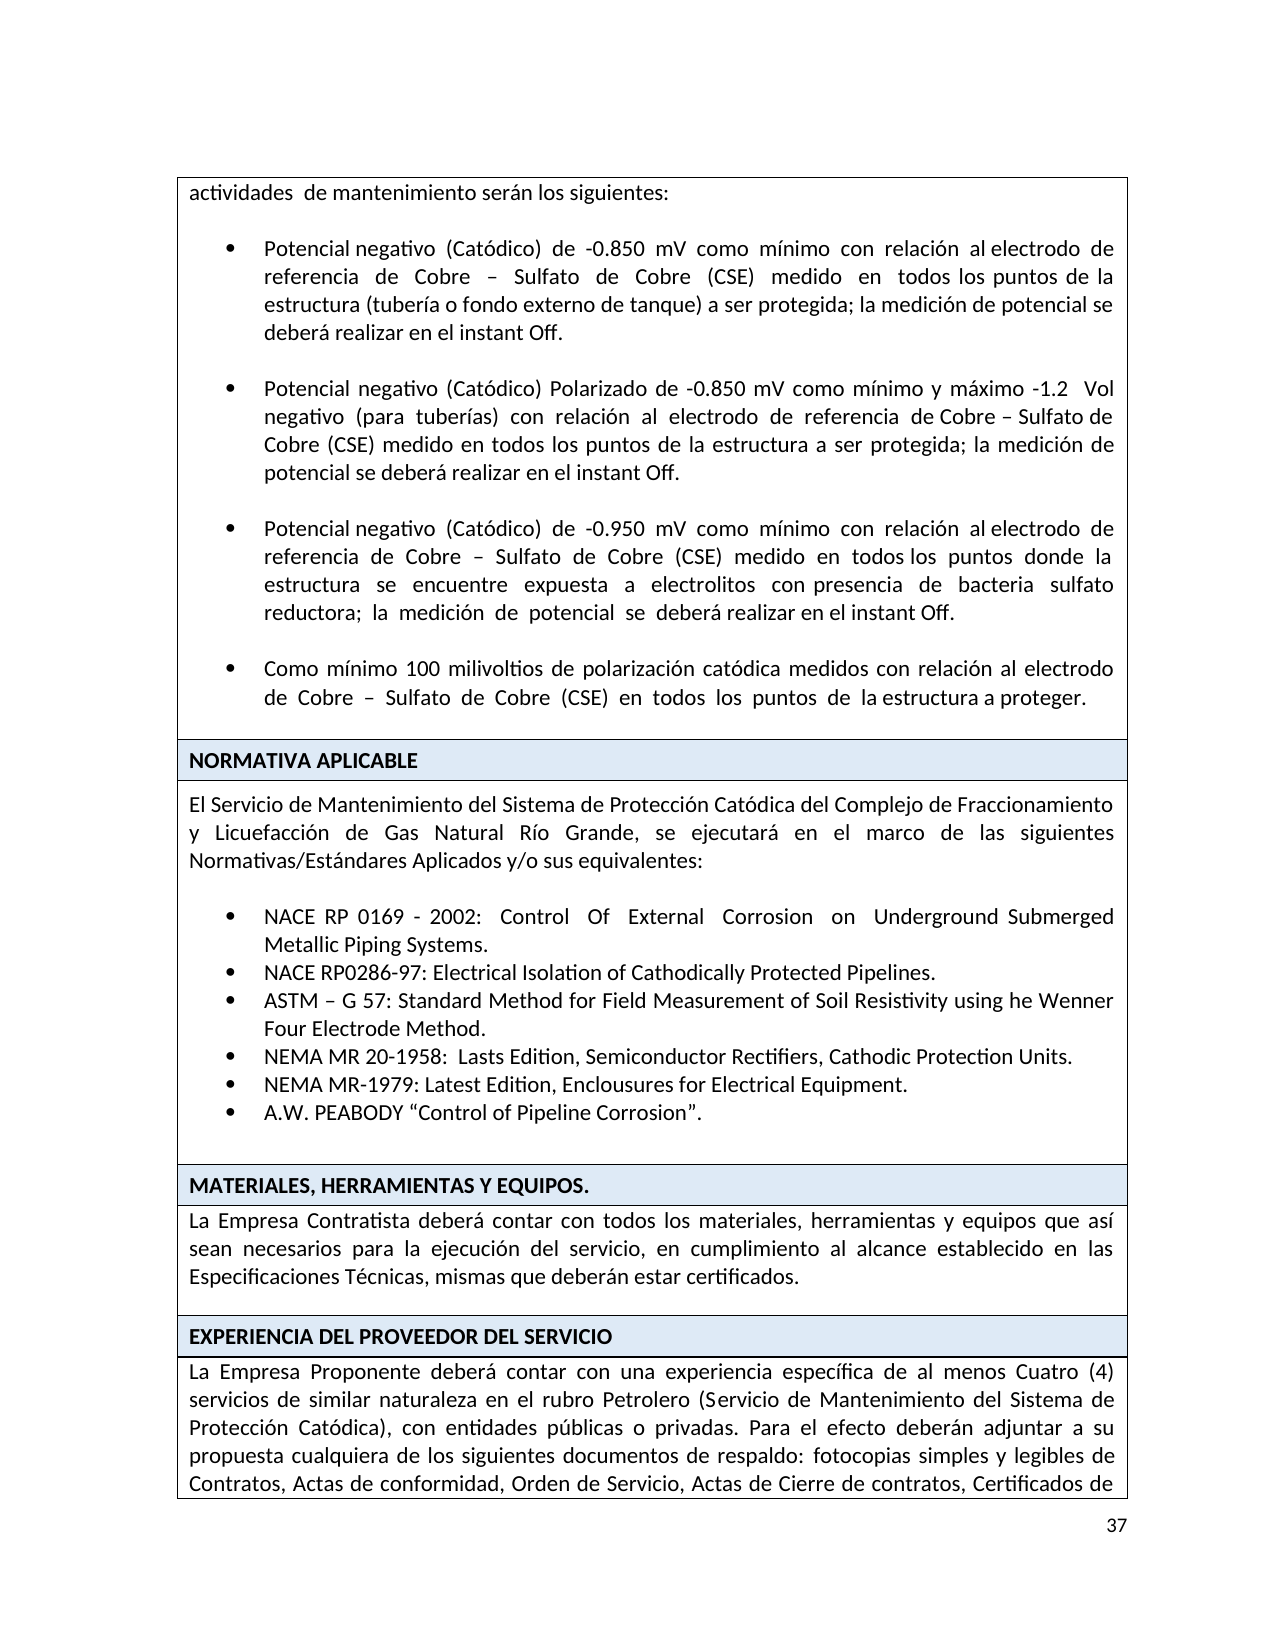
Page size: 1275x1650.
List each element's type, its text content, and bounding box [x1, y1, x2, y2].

table_cell La Empresa Contratista deberá contar con todos los materiales, herramientas y equipos que así sean necesarios para la ejecución del servicio, en cumplimiento al alcance establecido en las Especificaciones Técnicas, mismas que deberán estar certificados. [178, 1206, 1127, 1315]
table_cell MATERIALES, HERRAMIENTAS Y EQUIPOS. [178, 1165, 1127, 1205]
table_cell El Servicio de Mantenimiento del Sistema de Protección Catódica del Complejo de Fraccionamiento y Licuefacción de Gas Natural Río Grande, se ejecutará en el marco de las siguientes Normativas/Estándares Aplicados y/o sus equivalentes: NACE RP 0169 - 2002: Control Of External Corrosion on Underground Submerged Metallic Piping Systems. NACE RP0286-97: Electrical Isolation of Cathodically Protected Pipelines. ASTM – G 57: Standard Method for Field Measurement of Soil Resistivity using he Wenner Four Electrode Method. NEMA MR 20-1958: Lasts Edition, Semiconductor Rectifiers, Cathodic Protection Units. NEMA MR-1979: Latest Edition, Enclousures for Electrical Equipment. A.W. PEABODY “Control of Pipeline Corrosion”. [178, 781, 1127, 1163]
table_cell NORMATIVA APLICABLE [178, 740, 1127, 780]
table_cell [178, 1358, 1127, 1497]
table_cell EXPERIENCIA DEL PROVEEDOR DEL SERVICIO [178, 1316, 1127, 1356]
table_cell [178, 178, 1127, 739]
